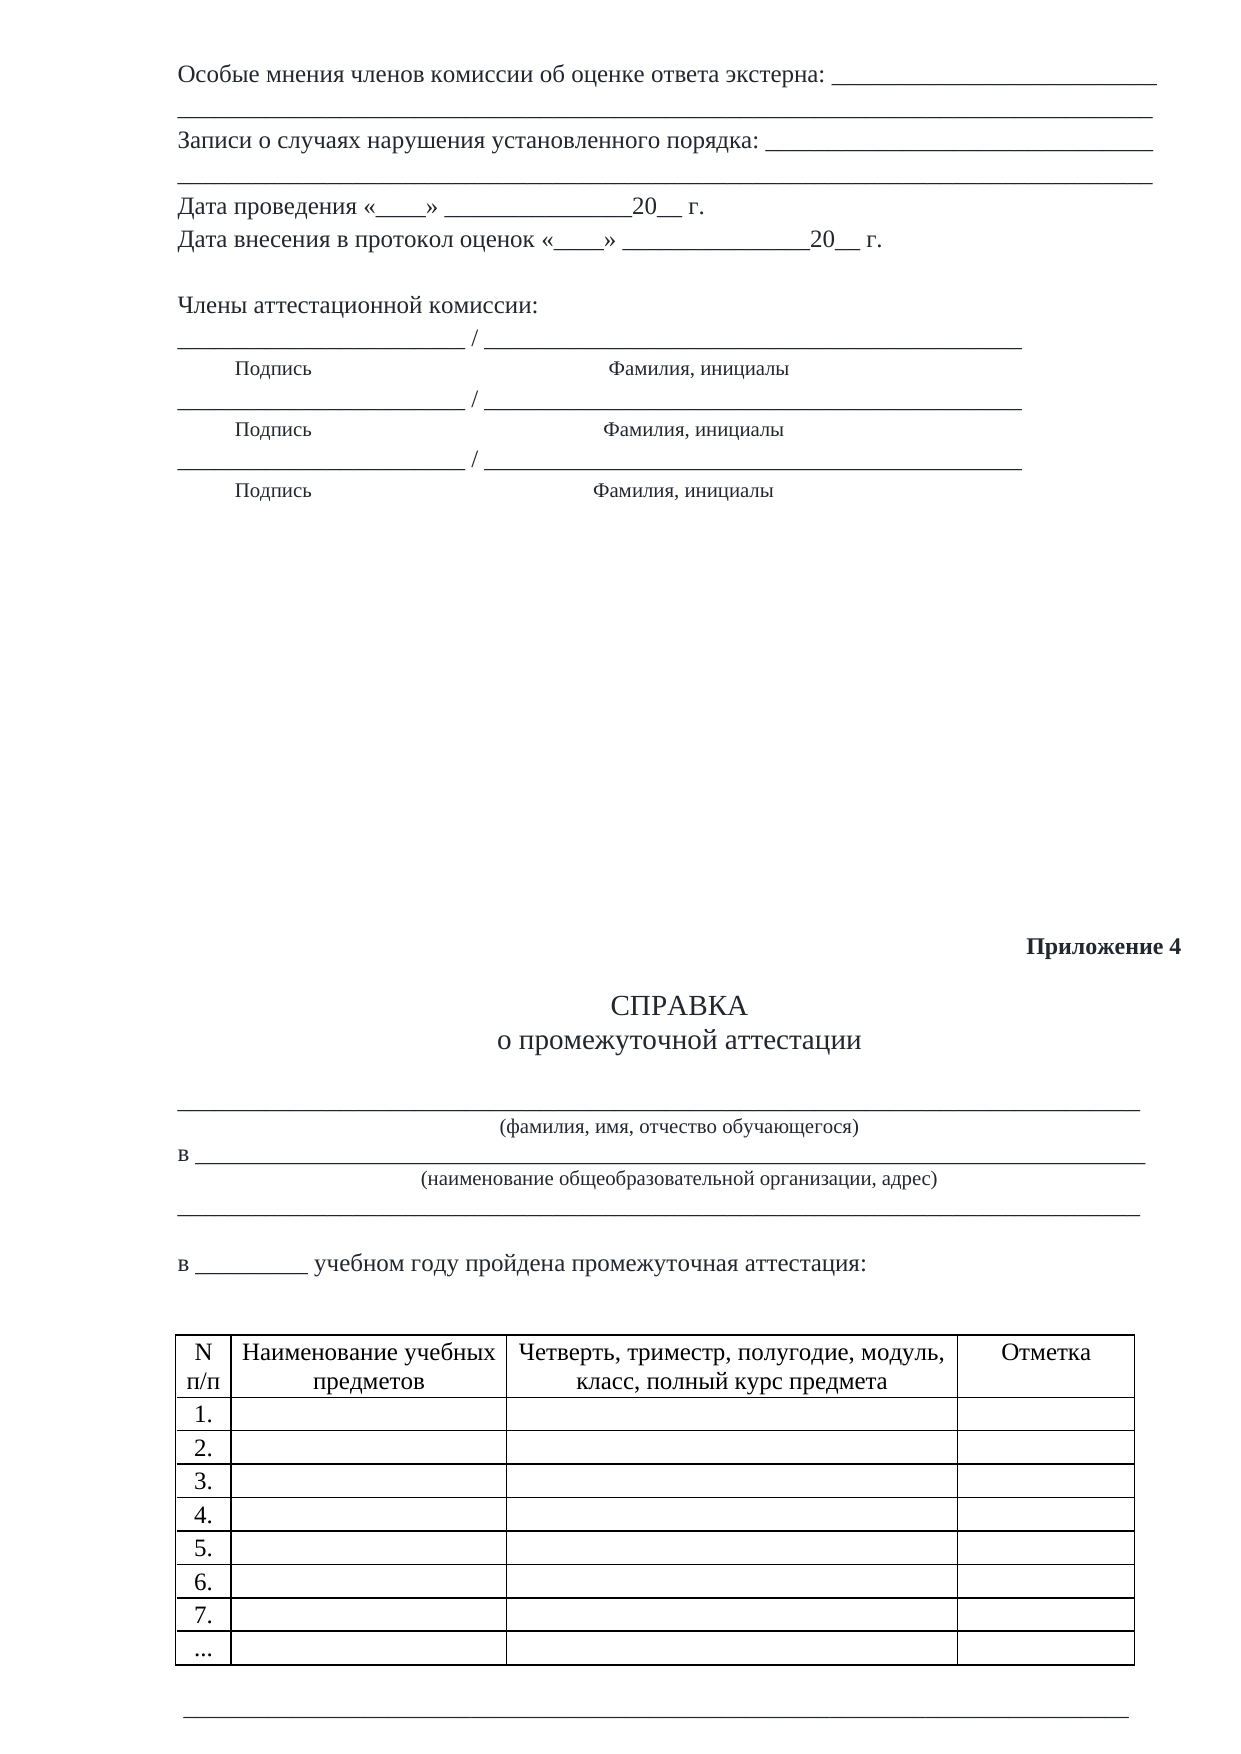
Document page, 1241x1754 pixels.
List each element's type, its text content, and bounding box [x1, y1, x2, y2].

table_header Отметка [958, 1336, 1134, 1396]
text Приложение 4 [177, 932, 1181, 959]
text (наименование общеобразовательной организации, адрес) [177, 1166, 1181, 1190]
text Дата внесения в протокол оценок «____» _______________20__ г. [177, 224, 1181, 253]
table_cell [958, 1498, 1134, 1530]
table_cell [507, 1431, 957, 1463]
table_cell [958, 1565, 1134, 1597]
table_cell 5. [176, 1531, 230, 1563]
text в _________ учебном году пройдена промежуточная аттестация: [177, 1248, 1181, 1277]
text Подпись Фамилия, инициалы [177, 478, 1181, 502]
text _____________________________________________________________________________ [177, 1085, 1181, 1113]
text в ____________________________________________________________________________ [177, 1138, 1181, 1166]
table_cell 4. [176, 1498, 230, 1530]
table_cell [232, 1599, 506, 1630]
table_cell [958, 1532, 1134, 1563]
table_cell 2. [176, 1431, 230, 1463]
text _______________________ / ___________________________________________ [177, 384, 1181, 413]
table_cell [507, 1465, 957, 1497]
table_cell 7. [176, 1598, 230, 1630]
table_header Четверть, триместр, полугодие, модуль, класс, полный курс предмета [507, 1336, 957, 1396]
table_cell [232, 1498, 506, 1530]
table_cell [232, 1532, 506, 1563]
table_cell [958, 1632, 1134, 1664]
table_cell [232, 1565, 506, 1597]
text ______________________________________________________________________________ [177, 158, 1181, 187]
table_cell [507, 1532, 957, 1563]
table_cell [958, 1398, 1134, 1430]
text СПРАВКА о промежуточной аттестации [177, 988, 1181, 1056]
text ______________________________________________________________________________ [177, 92, 1181, 121]
table_cell ... [176, 1631, 230, 1664]
table_cell [958, 1599, 1134, 1630]
table_cell [232, 1465, 506, 1497]
text _______________________________________________________________________________ [177, 1693, 1181, 1721]
text Особые мнения членов комиссии об оценке ответа экстерна: __________________________ [177, 59, 1181, 88]
text (фамилия, имя, отчество обучающегося) [177, 1113, 1181, 1138]
table_cell [958, 1431, 1134, 1463]
text Подпись Фамилия, инициалы [177, 417, 1181, 441]
text Подпись Фамилия, инициалы [177, 356, 1181, 380]
table_cell 3. [176, 1464, 230, 1497]
table_cell [507, 1565, 957, 1597]
table_cell [507, 1498, 957, 1530]
table_cell [507, 1599, 957, 1630]
table_header Наименование учебных предметов [232, 1336, 506, 1396]
text _______________________ / ___________________________________________ [177, 444, 1181, 473]
text Члены аттестационной комиссии: [177, 290, 1181, 319]
table_cell [507, 1632, 957, 1664]
table_cell [232, 1398, 506, 1430]
text _______________________ / ___________________________________________ [177, 323, 1181, 352]
text _____________________________________________________________________________ [177, 1190, 1181, 1219]
table_cell 6. [176, 1565, 230, 1597]
table_cell [232, 1632, 506, 1664]
text Записи о случаях нарушения установленного порядка: _______________________________ [177, 125, 1181, 154]
table_cell [958, 1465, 1134, 1497]
table_header N п/п [176, 1336, 230, 1396]
text Дата проведения «____» _______________20__ г. [177, 191, 1181, 220]
table_cell 1. [176, 1398, 230, 1430]
table_cell [232, 1431, 506, 1463]
table_cell [507, 1398, 957, 1430]
